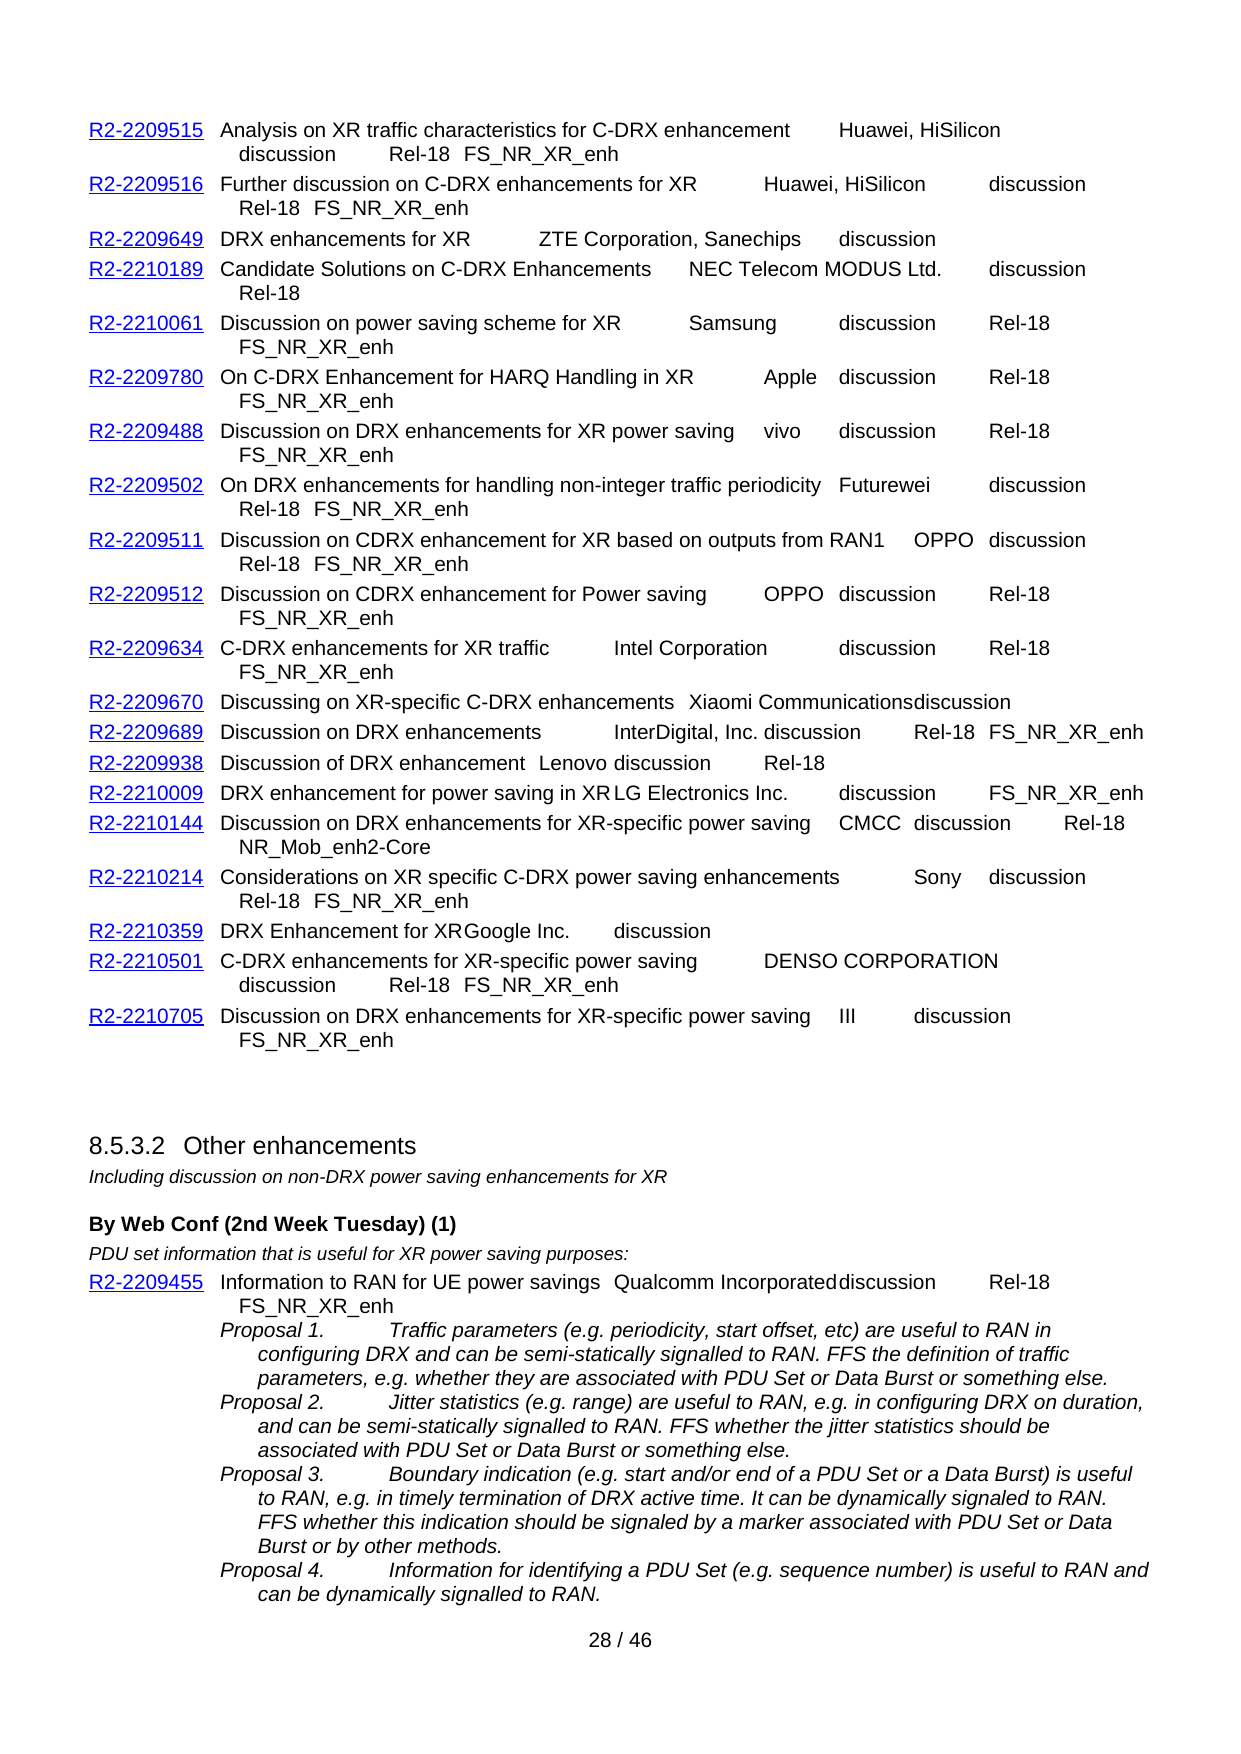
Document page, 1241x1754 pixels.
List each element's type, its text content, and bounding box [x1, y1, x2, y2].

title R2-2209938 Discussion of DRX enhancement Lenovo discussion Rel-18 [89, 750, 1152, 774]
title R2-2210189 Candidate Solutions on C-DRX Enhancements NEC Telecom MODUS Ltd. discussion Rel-18 [89, 257, 1152, 304]
text Proposal 3. Boundary indication (e.g. start and/or end of a PDU Set or a Data Burst) is useful to RAN, e.g. in timely termination of DRX active time. It can be dynamically signaled to RAN. FFS whether this indication should be signaled by a marker associated with PDU Set or Data Burst or by other methods. [220, 1462, 1152, 1558]
title R2-2209780 On C-DRX Enhancement for HARQ Handling in XR Apple discussion Rel-18 FS_NR_XR_enh [89, 365, 1152, 413]
title R2-2210144 Discussion on DRX enhancements for XR-specific power saving CMCC discussion Rel-18 NR_Mob_enh2-Core [89, 811, 1152, 859]
title R2-2209488 Discussion on DRX enhancements for XR power saving vivo discussion Rel-18 FS_NR_XR_enh [89, 419, 1152, 467]
title R2-2210214 Considerations on XR specific C-DRX power saving enhancements Sony discussion Rel-18 FS_NR_XR_enh [89, 865, 1152, 913]
text Proposal 1. Traffic parameters (e.g. periodicity, start offset, etc) are useful to RAN in configuring DRX and can be semi-statically signalled to RAN. FFS the definition of traffic parameters, e.g. whether they are associated with PDU Set or Data Burst or something else. [220, 1318, 1152, 1390]
subtitle 8.5.3.2 Other enhancements [89, 1131, 1152, 1159]
title R2-2209511 Discussion on CDRX enhancement for XR based on outputs from RAN1 OPPO discussion Rel-18 FS_NR_XR_enh [89, 527, 1152, 575]
title R2-2210061 Discussion on power saving scheme for XR Samsung discussion Rel-18 FS_NR_XR_enh [89, 311, 1152, 359]
text By Web Conf (2nd Week Tuesday) (1) [89, 1212, 1152, 1236]
title R2-2209512 Discussion on CDRX enhancement for Power saving OPPO discussion Rel-18 FS_NR_XR_enh [89, 582, 1152, 629]
text PDU set information that is useful for XR power saving purposes: [89, 1242, 1152, 1264]
title R2-2209515 Analysis on XR traffic characteristics for C-DRX enhancement Huawei, HiSilicon discussion Rel-18 FS_NR_XR_enh [89, 118, 1152, 166]
text Proposal 4. Information for identifying a PDU Set (e.g. sequence number) is useful to RAN and can be dynamically signalled to RAN. [220, 1558, 1152, 1606]
title R2-2209649 DRX enhancements for XR ZTE Corporation, Sanechips discussion [89, 226, 1152, 250]
title R2-2210705 Discussion on DRX enhancements for XR-specific power saving III discussion FS_NR_XR_enh [89, 1003, 1152, 1051]
title R2-2209502 On DRX enhancements for handling non-integer traffic periodicity Futurewei discussion Rel-18 FS_NR_XR_enh [89, 473, 1152, 521]
text Proposal 2. Jitter statistics (e.g. range) are useful to RAN, e.g. in configuring DRX on duration, and can be semi-statically signalled to RAN. FFS whether the jitter statistics should be associated with PDU Set or Data Burst or something else. [220, 1390, 1152, 1462]
title R2-2209634 C-DRX enhancements for XR traffic Intel Corporation discussion Rel-18 FS_NR_XR_enh [89, 636, 1152, 684]
text Including discussion on non-DRX power saving enhancements for XR [89, 1166, 1152, 1187]
title R2-2209670 Discussing on XR-specific C-DRX enhancements Xiaomi Communications discussion [89, 690, 1152, 714]
title R2-2210501 C-DRX enhancements for XR-specific power saving DENSO CORPORATION discussion Rel-18 FS_NR_XR_enh [89, 949, 1152, 997]
title R2-2209689 Discussion on DRX enhancements InterDigital, Inc. discussion Rel-18 FS_NR_XR_enh [89, 720, 1152, 744]
title R2-2209516 Further discussion on C-DRX enhancements for XR Huawei, HiSilicon discussion Rel-18 FS_NR_XR_enh [89, 172, 1152, 220]
title R2-2210009 DRX enhancement for power saving in XR LG Electronics Inc. discussion FS_NR_XR_enh [89, 781, 1152, 804]
title R2-2209455 Information to RAN for UE power savings Qualcomm Incorporated discussion Rel-18 FS_NR_XR_enh [89, 1270, 1152, 1318]
title R2-2210359 DRX Enhancement for XR Google Inc. discussion [89, 919, 1152, 943]
